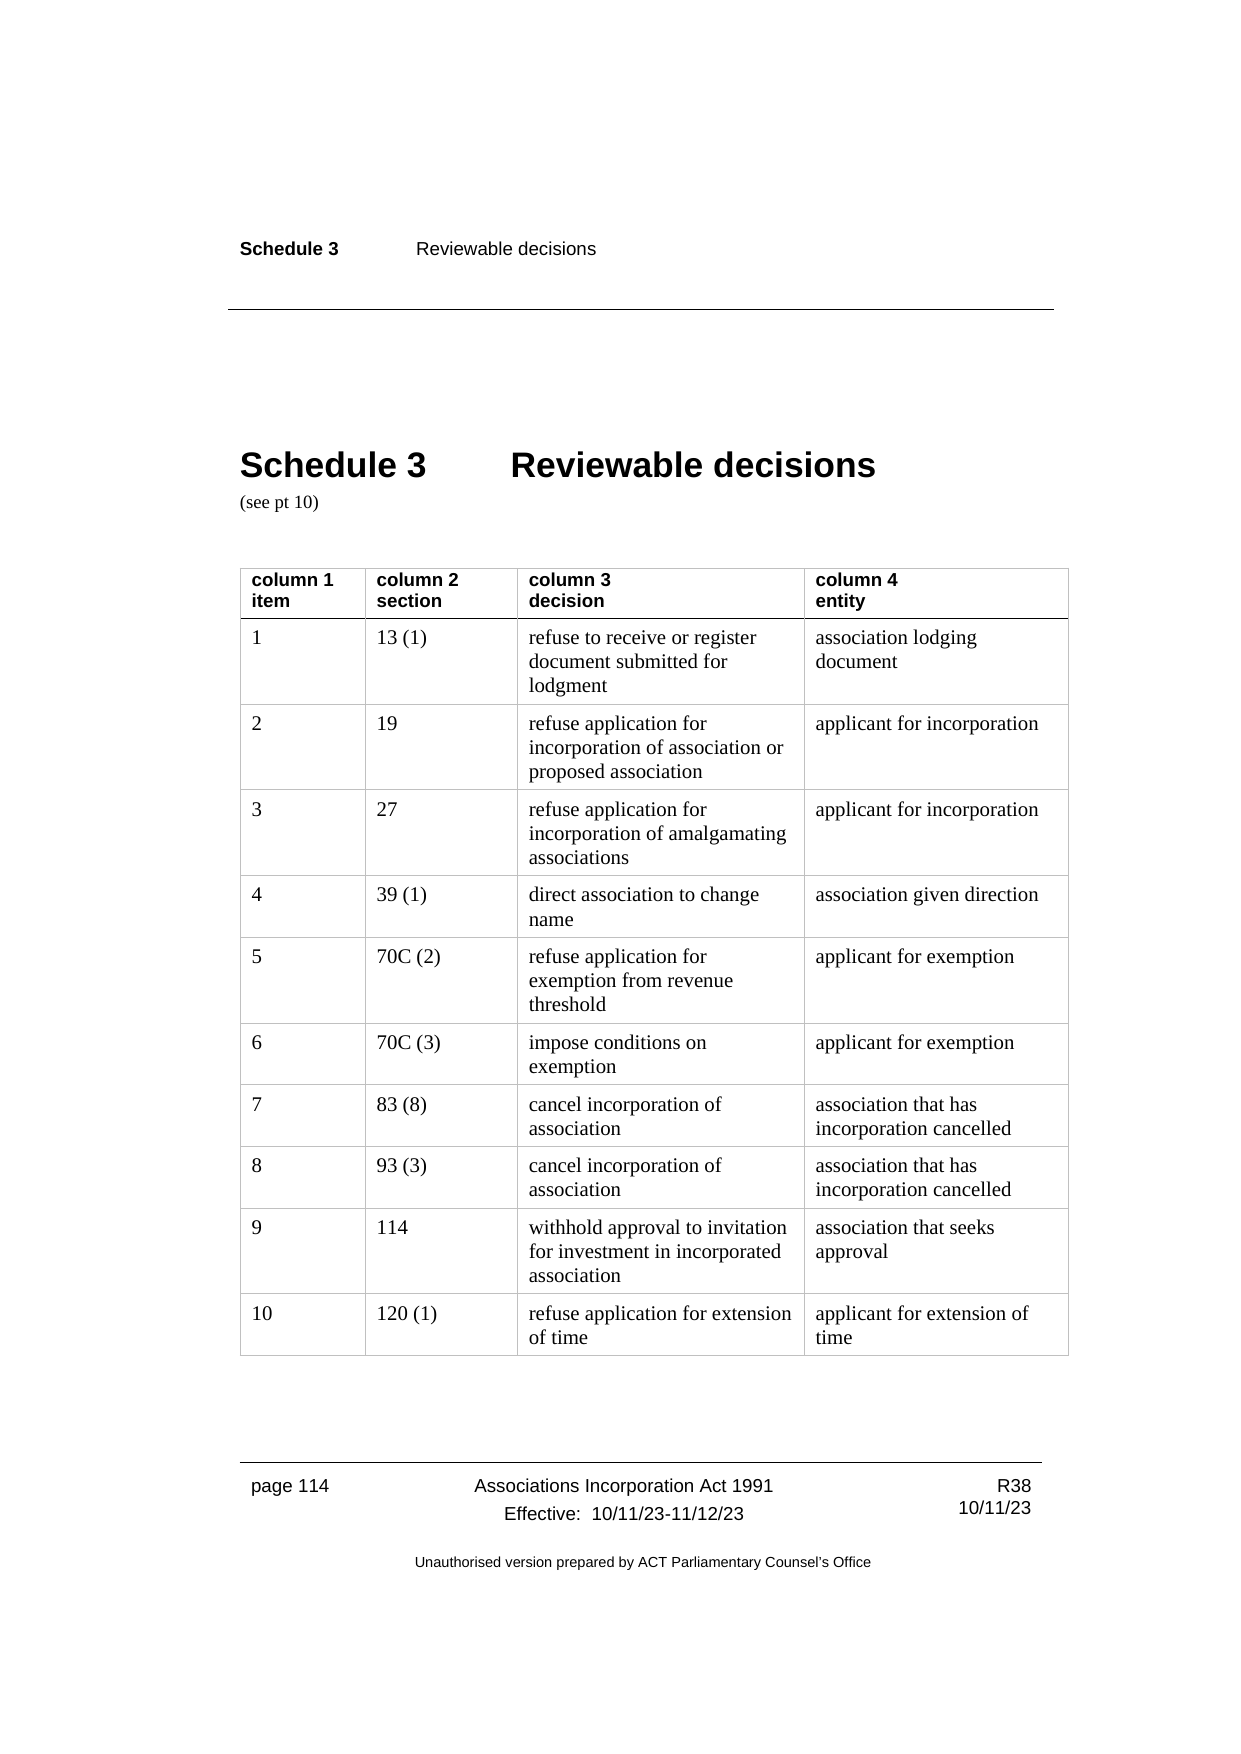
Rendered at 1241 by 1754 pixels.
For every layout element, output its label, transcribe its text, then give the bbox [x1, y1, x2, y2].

table_cell 7 [241, 1085, 365, 1146]
table_header column 4 entity [805, 569, 1068, 618]
table_header column 2 section [366, 569, 517, 618]
table_cell direct association to change name [518, 876, 804, 937]
table_cell 83 (8) [366, 1085, 517, 1146]
table_cell 19 [366, 705, 517, 789]
table_cell refuse application for exemption from revenue threshold [518, 938, 804, 1022]
table_cell association that has incorporation cancelled [805, 1085, 1068, 1146]
table_cell cancel incorporation of association [518, 1147, 804, 1207]
table_cell impose conditions on exemption [518, 1024, 804, 1084]
table_cell 1 [241, 619, 365, 704]
table_cell applicant for exemption [805, 938, 1068, 1022]
table_cell 120 (1) [366, 1294, 517, 1355]
table_cell refuse to receive or register document submitted for lodgment [518, 619, 804, 704]
table_cell association that has incorporation cancelled [805, 1147, 1068, 1207]
table_cell 13 (1) [366, 619, 517, 704]
table_cell 2 [241, 705, 365, 789]
table_cell applicant for incorporation [805, 705, 1068, 789]
table_cell 9 [241, 1209, 365, 1293]
table_cell 70C (2) [366, 938, 517, 1022]
table_cell 93 (3) [366, 1147, 517, 1207]
table_cell refuse application for incorporation of association or proposed association [518, 705, 804, 789]
table_cell 3 [241, 790, 365, 875]
table_cell 114 [366, 1209, 517, 1293]
table_cell association that seeks approval [805, 1209, 1068, 1293]
table_cell applicant for extension of time [805, 1294, 1068, 1355]
table_cell 4 [241, 876, 365, 937]
table_cell applicant for incorporation [805, 790, 1068, 875]
table_header column 1 item [241, 569, 365, 618]
table_cell cancel incorporation of association [518, 1085, 804, 1146]
table_cell 10 [241, 1294, 365, 1355]
table_cell 39 (1) [366, 876, 517, 937]
table_cell 70C (3) [366, 1024, 517, 1084]
table_cell 27 [366, 790, 517, 875]
table_cell 5 [241, 938, 365, 1022]
table_cell association given direction [805, 876, 1068, 937]
table_cell applicant for exemption [805, 1024, 1068, 1084]
table_cell 6 [241, 1024, 365, 1084]
table_cell association lodging document [805, 619, 1068, 704]
table_cell withhold approval to invitation for investment in incorporated association [518, 1209, 804, 1293]
text (see pt 10) [239, 491, 1042, 512]
table_cell 8 [241, 1147, 365, 1207]
table_cell refuse application for incorporation of amalgamating associations [518, 790, 804, 875]
subtitle Schedule 3 Reviewable decisions [239, 444, 1042, 484]
table_cell refuse application for extension of time [518, 1294, 804, 1355]
table_header column 3 decision [518, 569, 804, 618]
